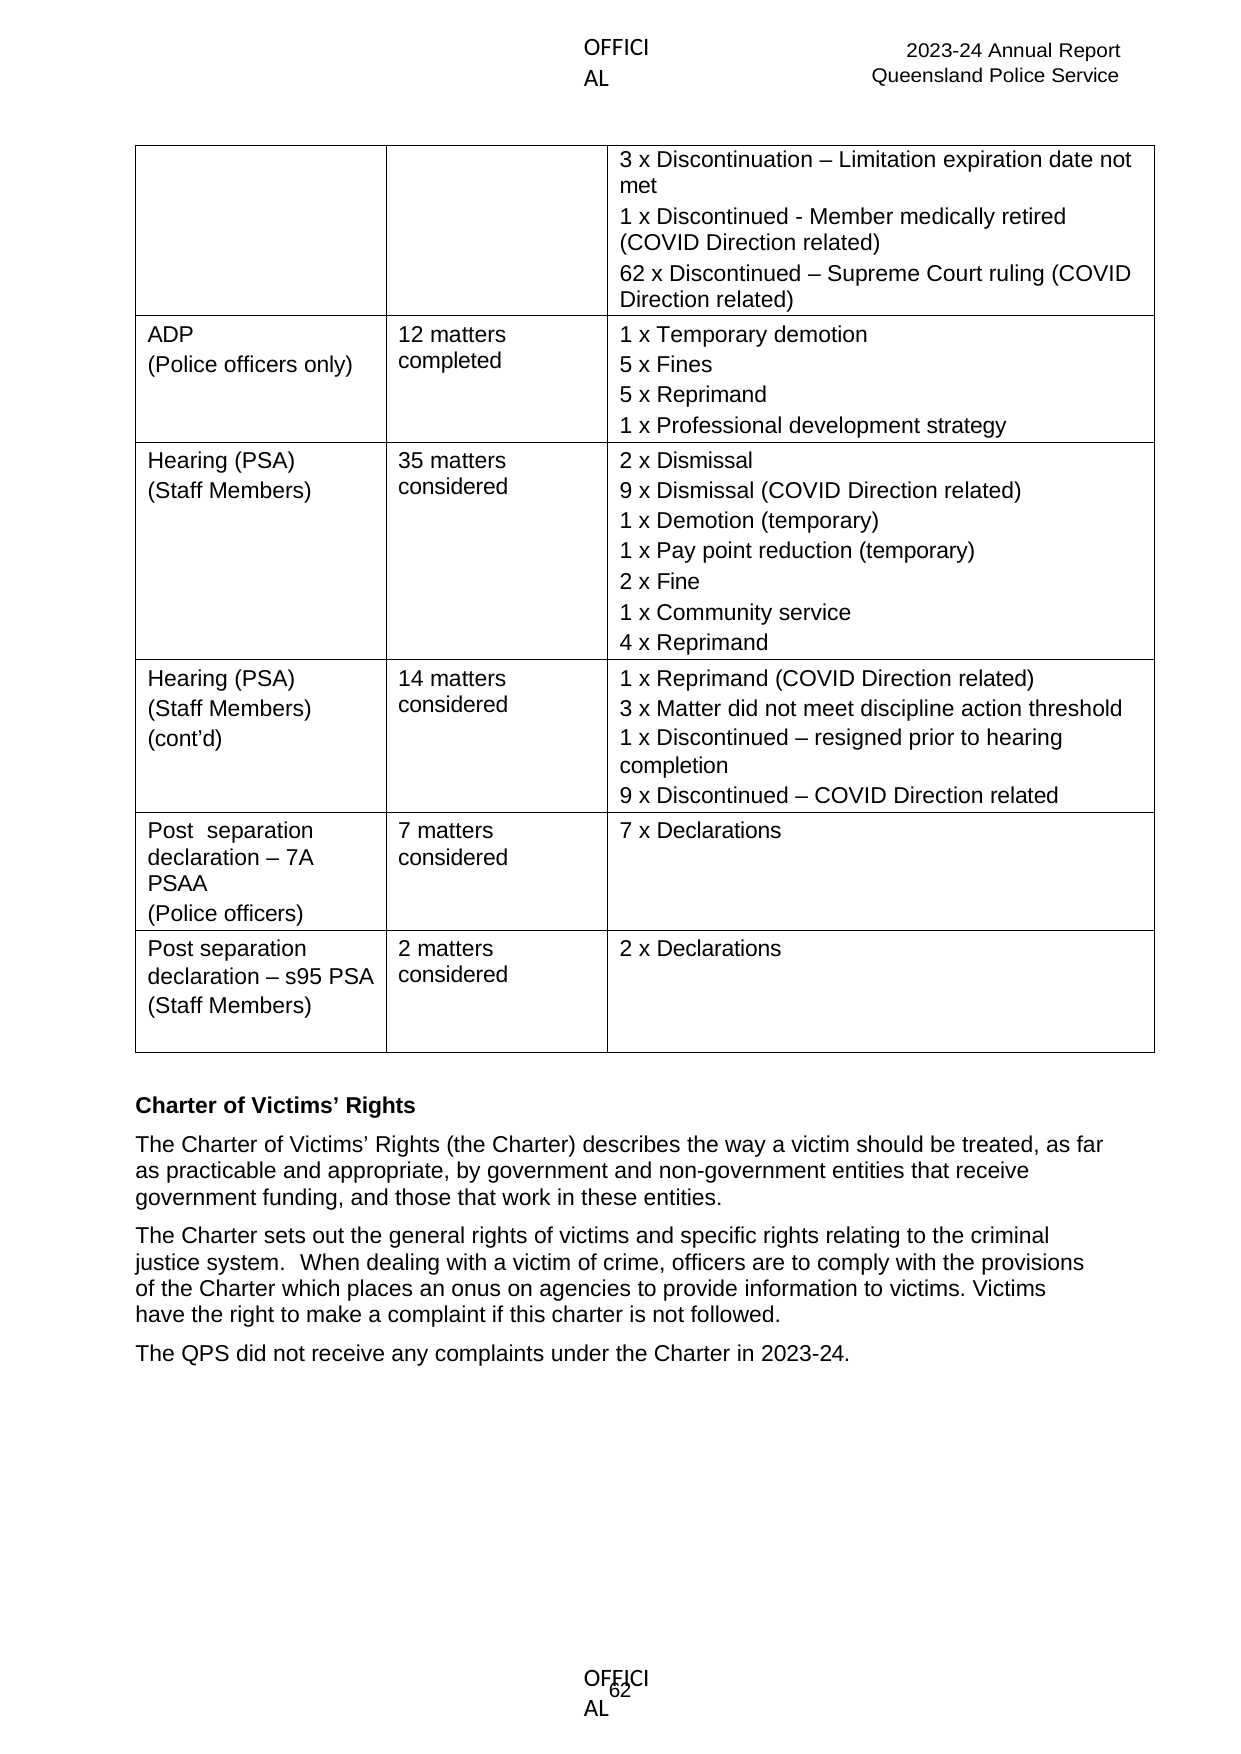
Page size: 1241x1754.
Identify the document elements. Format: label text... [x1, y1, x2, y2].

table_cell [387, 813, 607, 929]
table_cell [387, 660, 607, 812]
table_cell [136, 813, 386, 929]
text The QPS did not receive any complaints under the Charter in 2023-24. [135, 1340, 1167, 1367]
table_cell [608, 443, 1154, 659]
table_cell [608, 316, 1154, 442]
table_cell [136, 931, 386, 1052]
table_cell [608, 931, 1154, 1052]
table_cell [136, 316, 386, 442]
subtitle Charter of Victims’ Rights [135, 1092, 1167, 1118]
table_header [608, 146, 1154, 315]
text The Charter sets out the general rights of victims and specific rights relating to the criminal justice system. When dealing with a victim of crime, officers are to comply with the provisions of the Charter which places an onus on agencies to provide information to victims. Victims have the right to make a complaint if this charter is not followed. [135, 1222, 1102, 1328]
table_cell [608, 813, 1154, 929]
text The Charter of Victims’ Rights (the Charter) describes the way a victim should be treated, as far as practicable and appropriate, by government and non-government entities that receive government funding, and those that work in these entities. [135, 1131, 1116, 1210]
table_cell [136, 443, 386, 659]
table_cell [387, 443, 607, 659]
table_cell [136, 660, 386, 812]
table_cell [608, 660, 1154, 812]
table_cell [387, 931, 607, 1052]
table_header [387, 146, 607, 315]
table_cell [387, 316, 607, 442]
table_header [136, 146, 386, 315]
